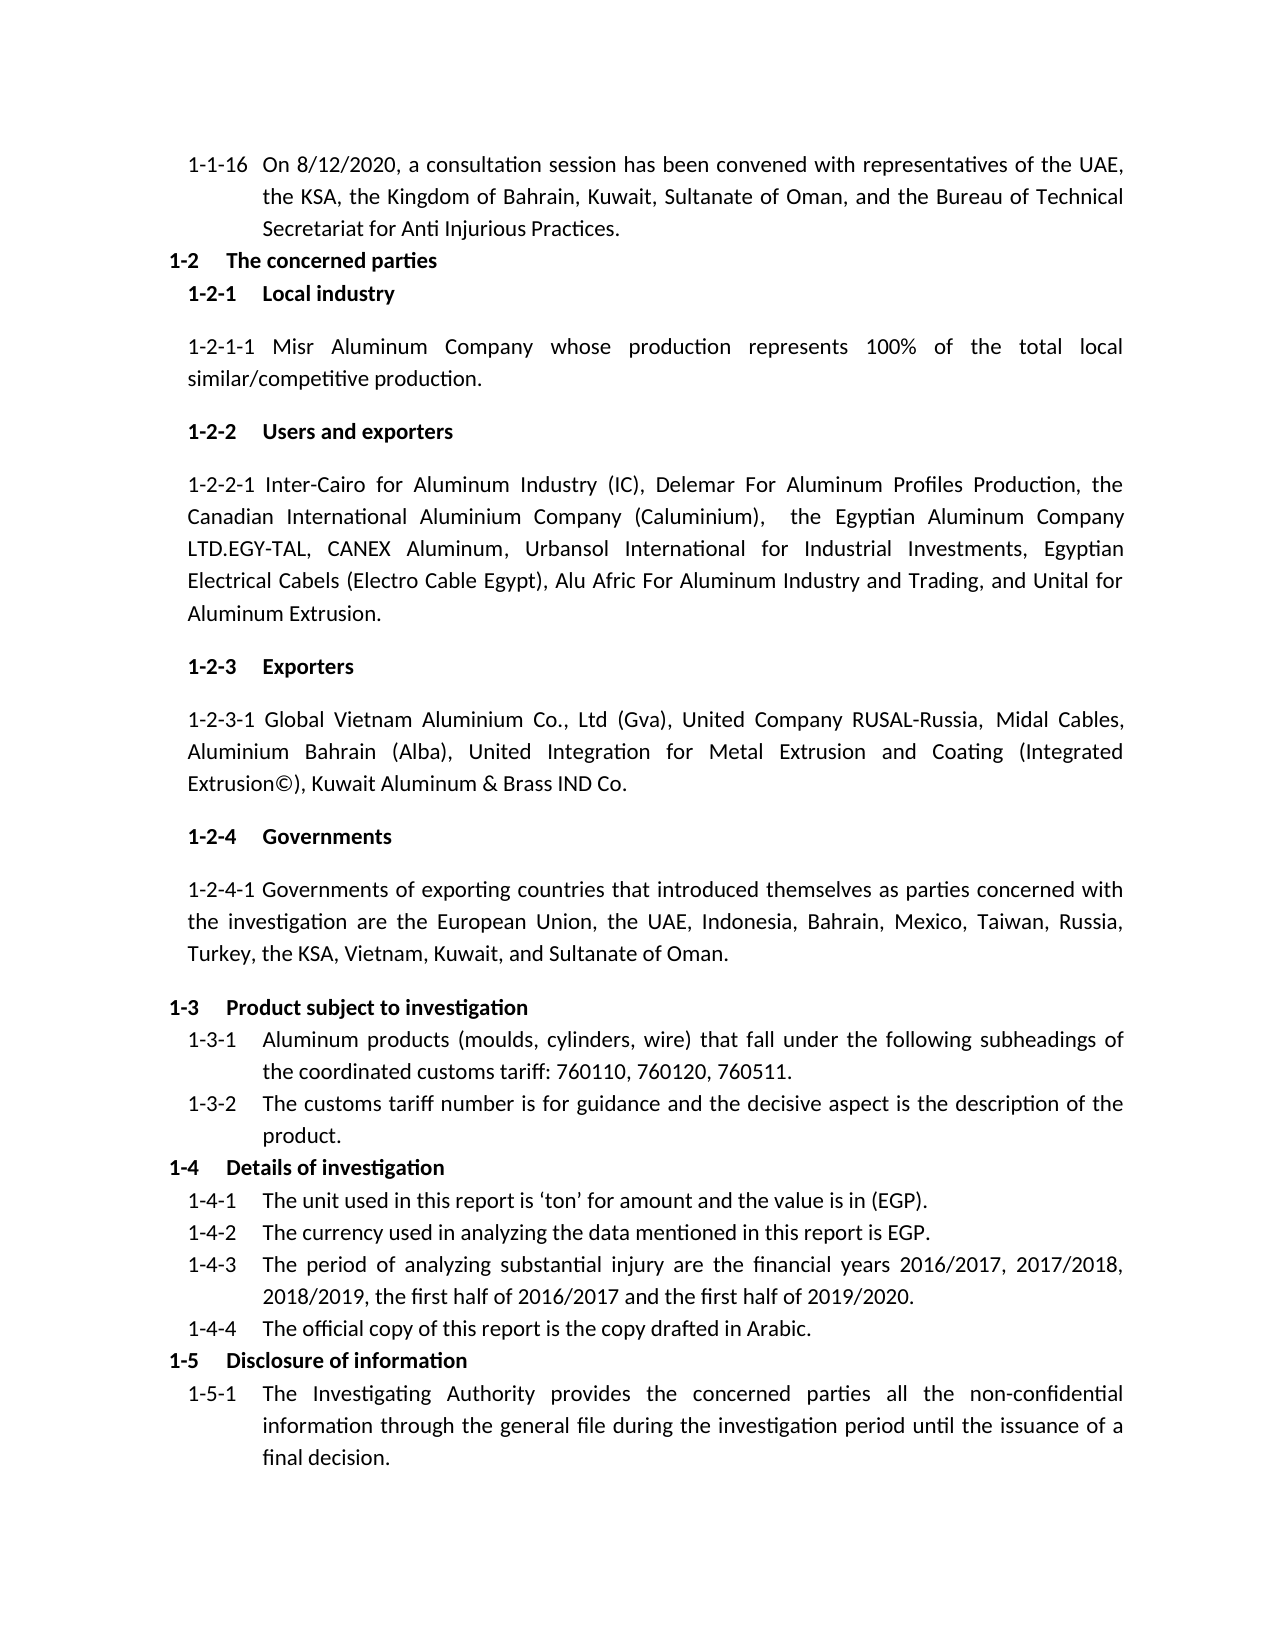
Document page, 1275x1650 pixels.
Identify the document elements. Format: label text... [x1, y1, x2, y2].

list Details of investigation [169, 1153, 1125, 1182]
list Users and exporters [187, 417, 1125, 445]
list Product subject to investigation [169, 993, 1125, 1021]
list The official copy of this report is the copy drafted in Arabic. [187, 1314, 1125, 1342]
list Exporters [187, 652, 1125, 680]
list The Investigating Authority provides the concerned parties all the non-confidential information through the general file during the investigation period until the issuance of a final decision. [187, 1379, 1125, 1471]
list On 8/12/2020, a consultation session has been convened with representatives of the UAE, the KSA, the Kingdom of Bahrain, Kuwait, Sultanate of Oman, and the Bureau of Technical Secretariat for Anti Injurious Practices. [187, 150, 1125, 242]
text 1-2-2-1 Inter-Cairo for Aluminum Industry (IC), Delemar For Aluminum Profiles Production, the Canadian International Aluminium Company (Caluminium), the Egyptian Aluminum Company LTD.EGY-TAL, CANEX Aluminum, Urbansol International for Industrial Investments, Egyptian Electrical Cabels (Electro Cable Egypt), Alu Afric For Aluminum Industry and Trading, and Unital for Aluminum Extrusion. [187, 470, 1125, 627]
list The currency used in analyzing the data mentioned in this report is EGP. [187, 1218, 1125, 1246]
list The period of analyzing substantial injury are the financial years 2016/2017, 2017/2018, 2018/2019, the first half of 2016/2017 and the first half of 2019/2020. [187, 1250, 1125, 1310]
list The customs tariff number is for guidance and the decisive aspect is the description of the product. [187, 1089, 1125, 1149]
list Local industry [187, 279, 1125, 307]
list Aluminum products (moulds, cylinders, wire) that fall under the following subheadings of the coordinated customs tariff: 760110, 760120, 760511. [187, 1025, 1125, 1085]
text 1-2-1-1 Misr Aluminum Company whose production represents 100% of the total local similar/competitive production. [187, 332, 1125, 392]
list Governments [187, 822, 1125, 850]
list The concerned parties [169, 247, 1125, 274]
text 1-2-3-1 Global Vietnam Aluminium Co., Ltd (Gva), United Company RUSAL-Russia, Midal Cables, Aluminium Bahrain (Alba), United Integration for Metal Extrusion and Coating (Integrated Extrusion©), Kuwait Aluminum & Brass IND Co. [187, 705, 1125, 797]
list The unit used in this report is ‘ton’ for amount and the value is in (EGP). [187, 1186, 1125, 1214]
text 1-2-4-1 Governments of exporting countries that introduced themselves as parties concerned with the investigation are the European Union, the UAE, Indonesia, Bahrain, Mexico, Taiwan, Russia, Turkey, the KSA, Vietnam, Kuwait, and Sultanate of Oman. [187, 875, 1125, 968]
list Disclosure of information [169, 1347, 1125, 1375]
